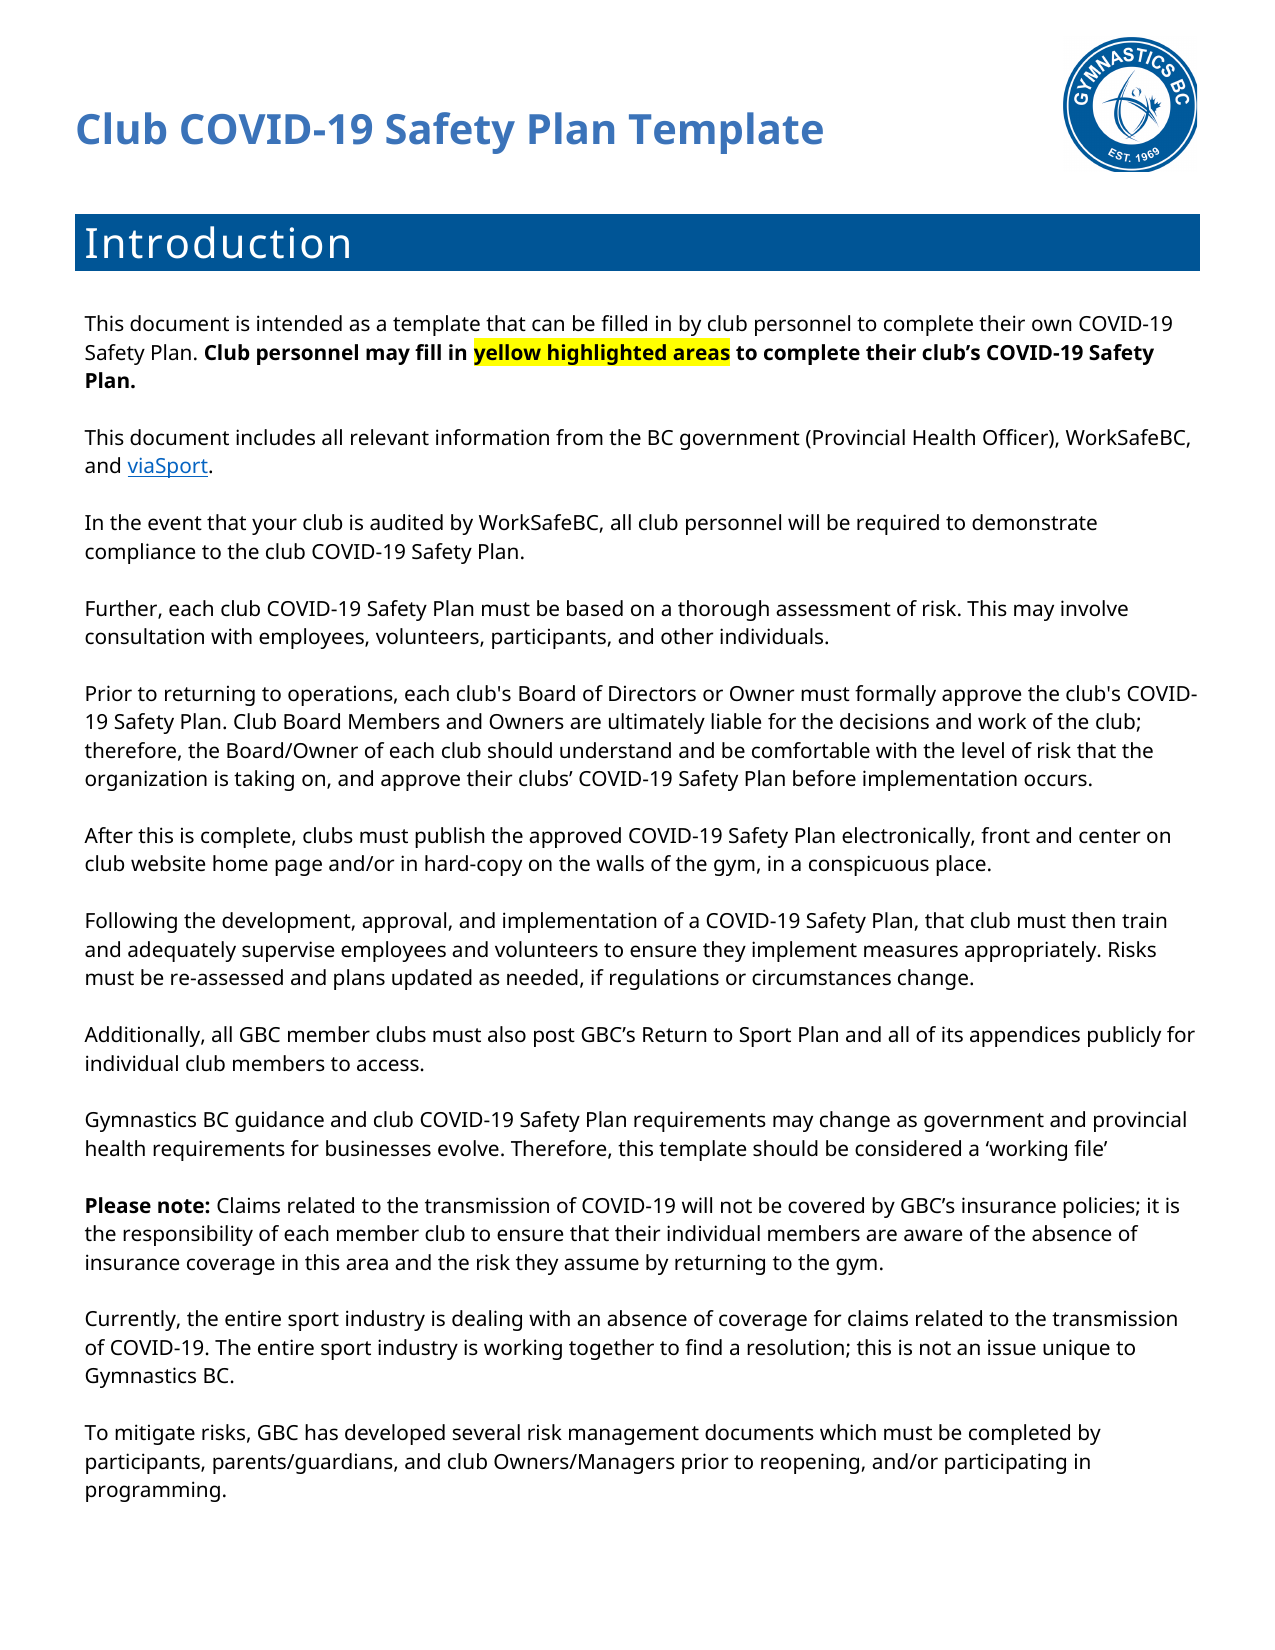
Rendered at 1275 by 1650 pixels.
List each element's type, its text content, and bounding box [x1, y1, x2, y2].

picture [1062, 36, 1198, 172]
text This document is intended as a template that can be filled in by club personnel to complete their own COVID-19 Safety Plan. Club personnel may fill in yellow highlighted areas to complete their club’s COVID-19 Safety Plan. [84, 309, 1200, 394]
text Further, each club COVID-19 Safety Plan must be based on a thorough assessment of risk. This may involve consultation with employees, volunteers, participants, and other individuals. Prior to returning to operations, each club's Board of Directors or Owner must formally approve the club's COVID-19 Safety Plan. Club Board Members and Owners are ultimately liable for the decisions and work of the club; therefore, the Board/Owner of each club should understand and be comfortable with the level of risk that the organization is taking on, and approve their clubs’ COVID-19 Safety Plan before implementation occurs. [84, 594, 1200, 793]
text Gymnastics BC guidance and club COVID-19 Safety Plan requirements may change as government and provincial health requirements for businesses evolve. Therefore, this template should be considered a ‘working file’ [84, 1106, 1200, 1162]
text After this is complete, clubs must publish the approved COVID-19 Safety Plan electronically, front and center on club website home page and/or in hard-copy on the walls of the gym, in a conspicuous place. [84, 821, 1200, 878]
text Additionally, all GBC member clubs must also post GBC’s Return to Sport Plan and all of its appendices publicly for individual club members to access. [84, 1020, 1200, 1077]
text To mitigate risks, GBC has developed several risk management documents which must be completed by participants, parents/guardians, and club Owners/Managers prior to reopening, and/or participating in programming. [84, 1418, 1200, 1504]
subtitle Introduction [75, 214, 1200, 271]
text Following the development, approval, and implementation of a COVID-19 Safety Plan, that club must then train and adequately supervise employees and volunteers to ensure they implement measures appropriately. Risks must be re-assessed and plans updated as needed, if regulations or circumstances change. [84, 906, 1200, 992]
text Please note: Claims related to the transmission of COVID-19 will not be covered by GBC’s insurance policies; it is the responsibility of each member club to ensure that their individual members are aware of the absence of insurance coverage in this area and the risk they assume by returning to the gym. [84, 1191, 1200, 1276]
text Currently, the entire sport industry is dealing with an absence of coverage for claims related to the transmission of COVID-19. The entire sport industry is working together to find a resolution; this is not an issue unique to Gymnastics BC. [84, 1304, 1200, 1390]
text In the event that your club is audited by WorkSafeBC, all club personnel will be required to demonstrate compliance to the club COVID-19 Safety Plan. [84, 508, 1200, 565]
text This document includes all relevant information from the BC government (Provincial Health Officer), WorkSafeBC, and viaSport. [84, 423, 1200, 480]
